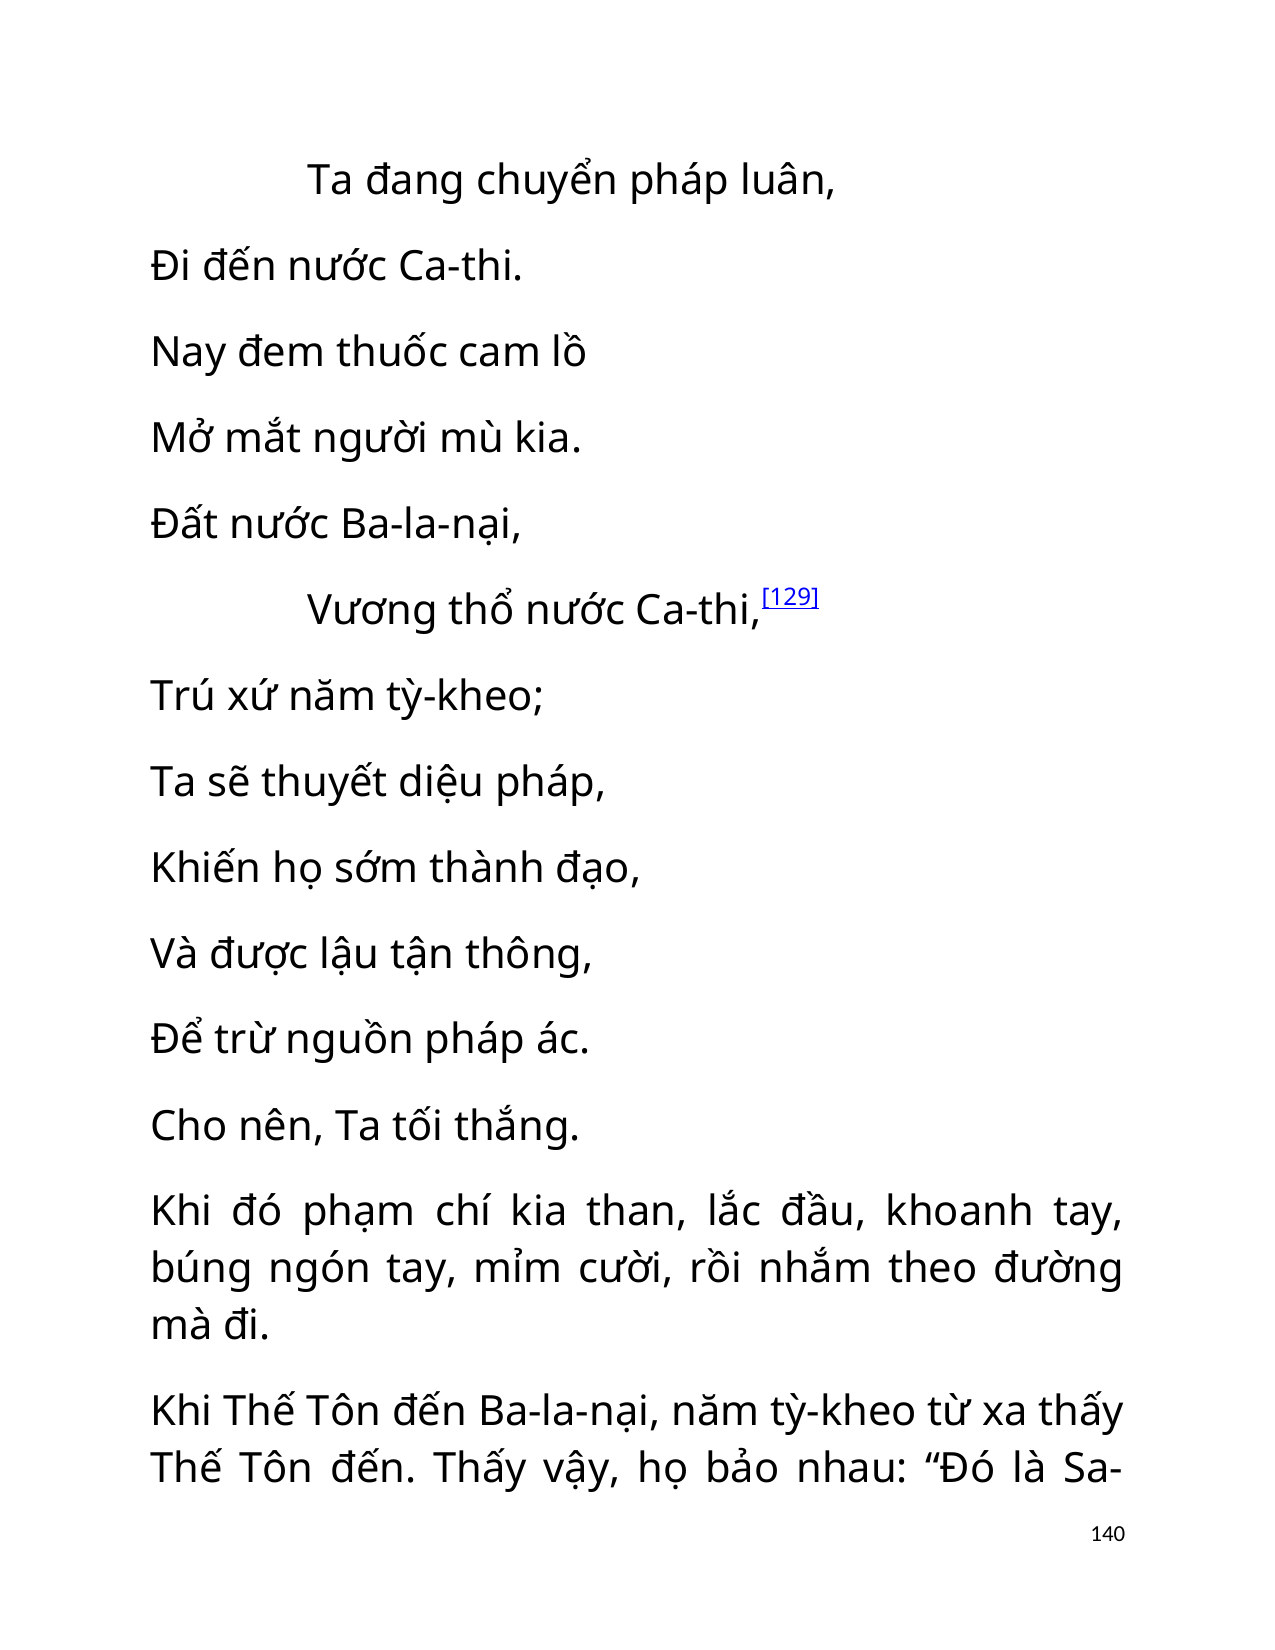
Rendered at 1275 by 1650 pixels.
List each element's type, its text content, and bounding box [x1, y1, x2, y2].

text Đất nước Ba-la-nại, [150, 494, 1125, 551]
text Khi đó phạm chí kia than, lắc đầu, khoanh tay, búng ngón tay, mỉm cười, rồi nhắm theo đường mà đi. [150, 1181, 1125, 1352]
text Ta sẽ thuyết diệu pháp, [150, 752, 1125, 808]
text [150, 1381, 1125, 1494]
text Mở mắt người mù kia. [150, 408, 1125, 464]
text Cho nên, Ta tối thắng. [150, 1095, 1125, 1152]
text Đi đến nước Ca-thi. [150, 236, 1125, 293]
text Để trừ nguồn pháp ác. [150, 1009, 1125, 1066]
text Ta đang chuyển pháp luân, [150, 150, 1125, 207]
text Và được lậu tận thông, [150, 923, 1125, 980]
text Khiến họ sớm thành đạo, [150, 837, 1125, 894]
text Nay đem thuốc cam lồ [150, 322, 1125, 379]
text Vương thổ nước Ca-thi,[129] [150, 580, 1125, 636]
text Trú xứ năm tỳ-kheo; [150, 666, 1125, 722]
